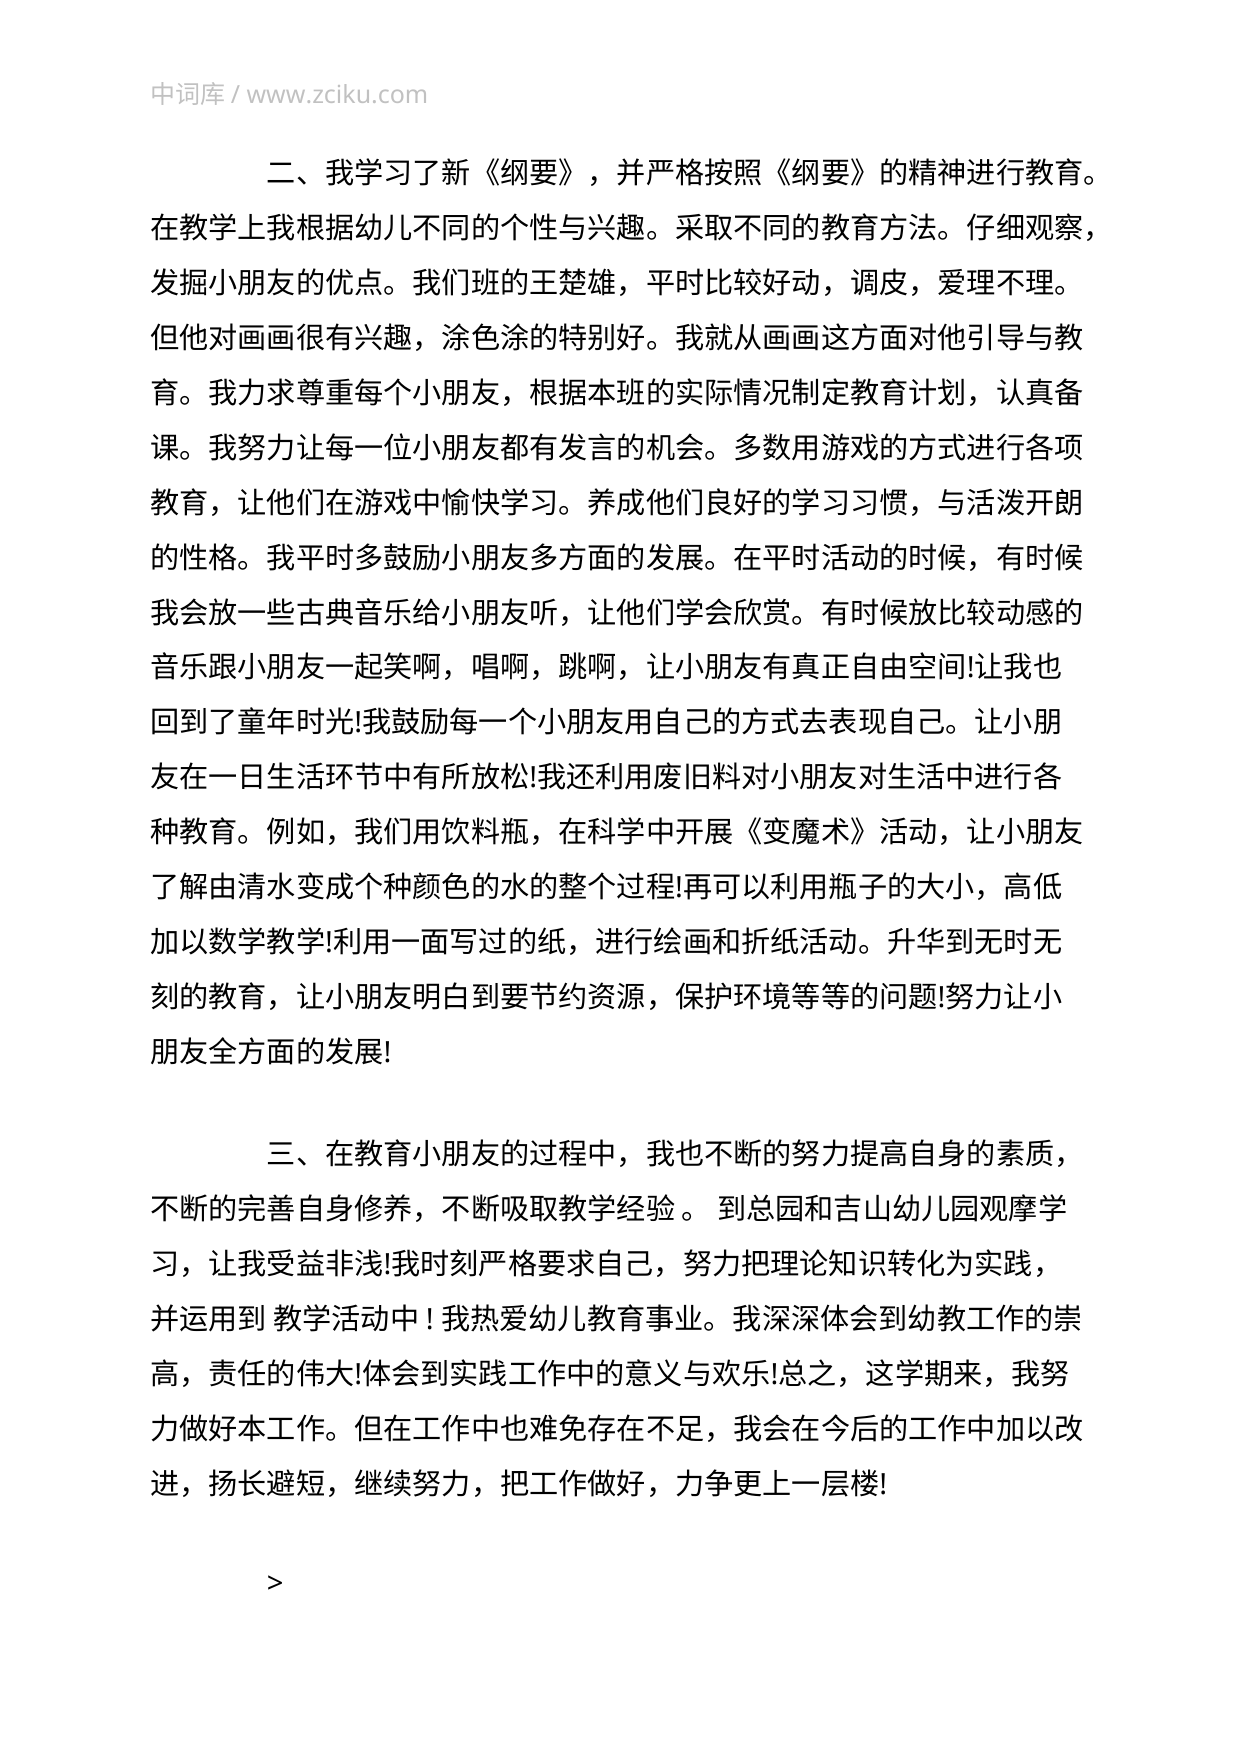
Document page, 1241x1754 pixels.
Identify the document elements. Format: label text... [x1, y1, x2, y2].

text > [150, 1563, 1090, 1602]
text 三、在教育小朋友的过程中，我也不断的努力提高自身的素质，不断的完善自身修养，不断吸取教学经验 。 到总园和吉山幼儿园观摩学习，让我受益非浅!我时刻严格要求自己，努力把理论知识转化为实践，并运用到 教学活动中 ! 我热爱幼儿教育事业。我深深体会到幼教工作的崇高，责任的伟大!体会到实践工作中的意义与欢乐!总之，这学期来，我努力做好本工作。但在工作中也难免存在不足，我会在今后的工作中加以改进，扬长避短，继续努力，把工作做好，力争更上一层楼! [150, 1131, 1090, 1503]
text 二、我学习了新《纲要》，并严格按照《纲要》的精神进行教育。在教学上我根据幼儿不同的个性与兴趣。采取不同的教育方法。仔细观察，发掘小朋友的优点。我们班的王楚雄，平时比较好动，调皮，爱理不理。但他对画画很有兴趣，涂色涂的特别好。我就从画画这方面对他引导与教育。我力求尊重每个小朋友，根据本班的实际情况制定教育计划，认真备课。我努力让每一位小朋友都有发言的机会。多数用游戏的方式进行各项教育，让他们在游戏中愉快学习。养成他们良好的学习习惯，与活泼开朗的性格。我平时多鼓励小朋友多方面的发展。在平时活动的时候，有时候我会放一些古典音乐给小朋友听，让他们学会欣赏。有时候放比较动感的音乐跟小朋友一起笑啊，唱啊，跳啊，让小朋友有真正自由空间!让我也回到了童年时光!我鼓励每一个小朋友用自己的方式去表现自己。让小朋友在一日生活环节中有所放松!我还利用废旧料对小朋友对生活中进行各种教育。例如，我们用饮料瓶，在科学中开展《变魔术》活动，让小朋友了解由清水变成个种颜色的水的整个过程!再可以利用瓶子的大小，高低加以数学教学!利用一面写过的纸，进行绘画和折纸活动。升华到无时无刻的教育，让小朋友明白到要节约资源，保护环境等等的问题!努力让小朋友全方面的发展! [150, 150, 1090, 1071]
